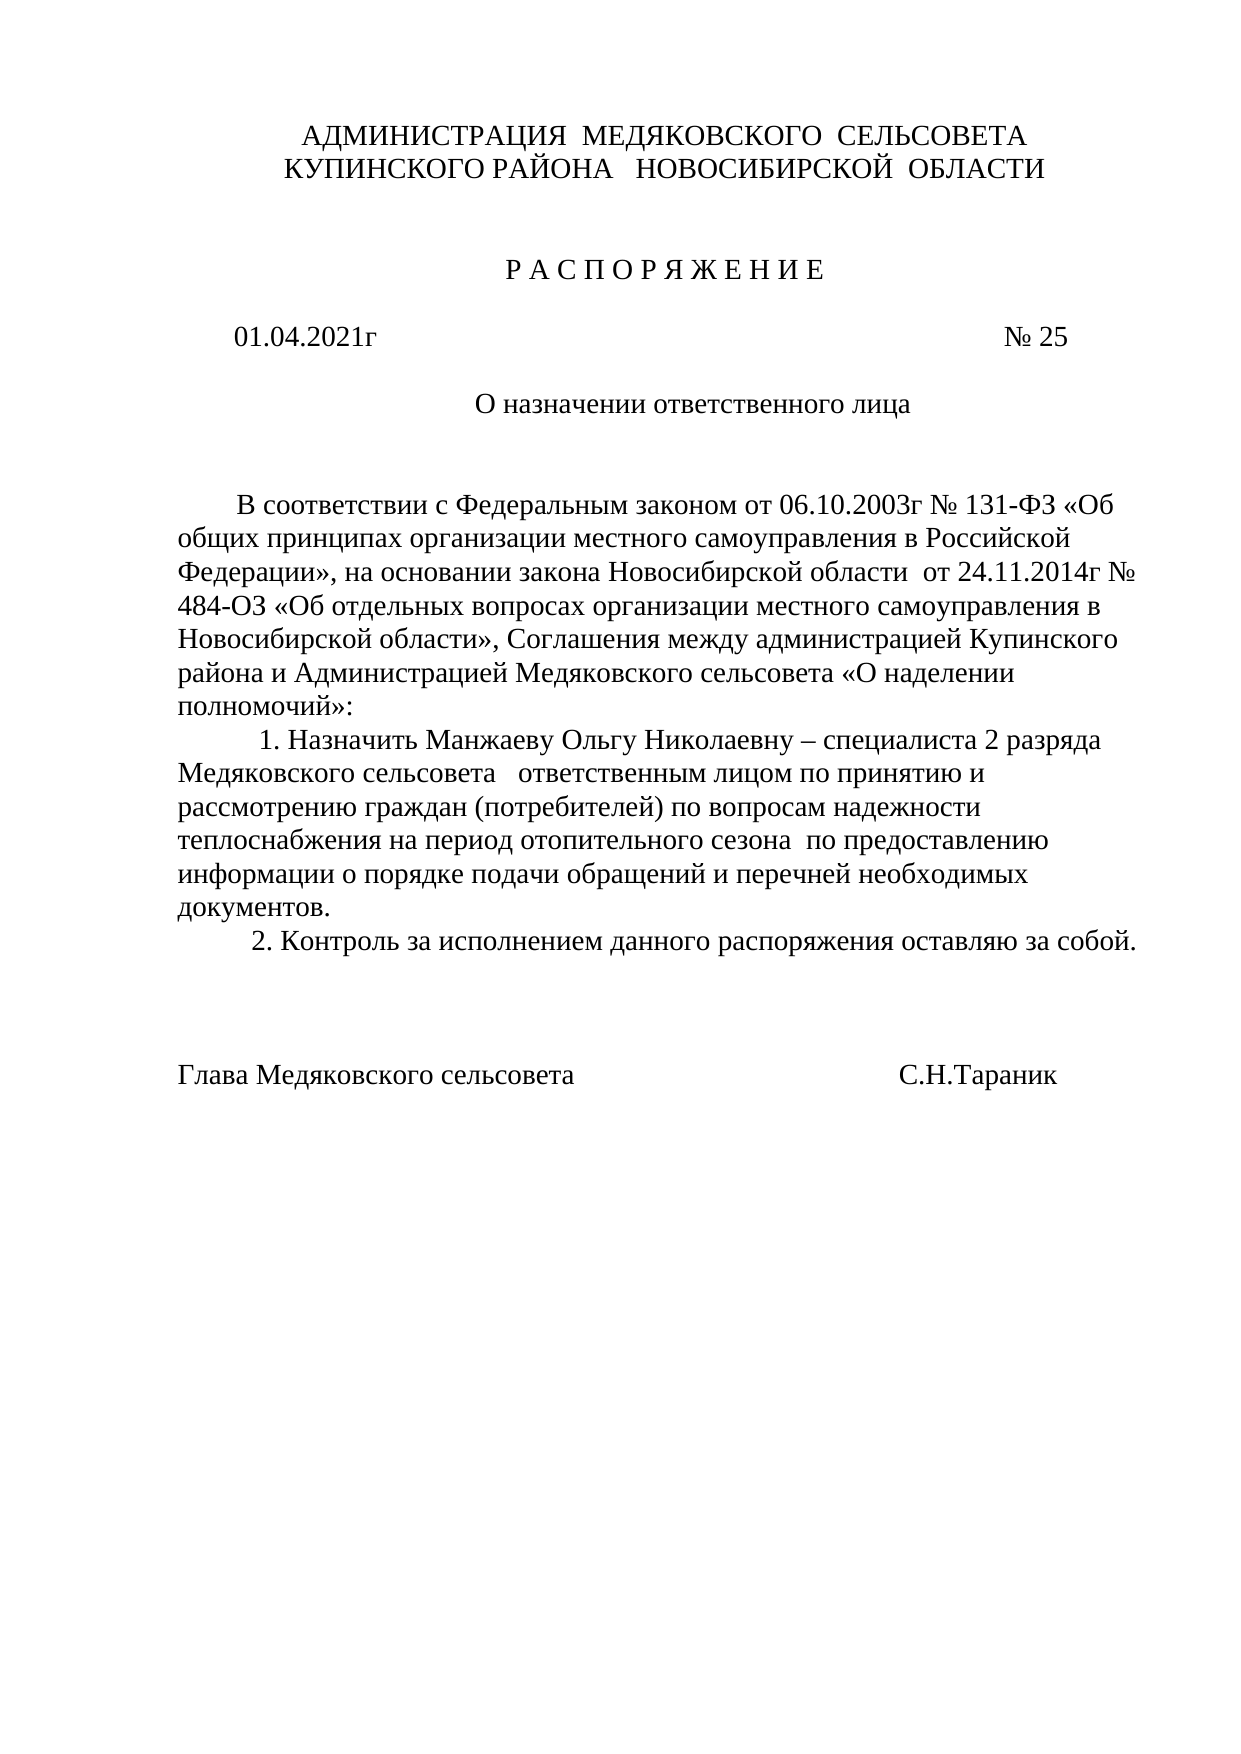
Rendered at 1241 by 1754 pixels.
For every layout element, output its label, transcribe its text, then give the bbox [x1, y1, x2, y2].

text КУПИНСКОГО РАЙОНА НОВОСИБИРСКОЙ ОБЛАСТИ [177, 152, 1152, 185]
text В соответствии с Федеральным законом от 06.10.2003г № 131-ФЗ «Об общих принципах организации местного самоуправления в Российской Федерации», на основании закона Новосибирской области от 24.11.2014г № 484-ОЗ «Об отдельных вопросах организации местного самоуправления в Новосибирской области», Соглашения между администрацией Купинского района и Администрацией Медяковского сельсовета «О наделении полномочий»: [177, 487, 1152, 722]
text 01.04.2021г № 25 [233, 319, 1152, 353]
text О назначении ответственного лица [233, 386, 1152, 420]
text Р А С П О Р Я Ж Е Н И Е [177, 252, 1152, 286]
text 1. Назначить Манжаеву Ольгу Николаевну – специалиста 2 разряда Медяковского сельсовета ответственным лицом по принятию и рассмотрению граждан (потребителей) по вопросам надежности теплоснабжения на период отопительного сезона по предоставлению информации о порядке подачи обращений и перечней необходимых документов. [177, 722, 1152, 923]
text 2. Контроль за исполнением данного распоряжения оставляю за собой. [177, 923, 1152, 957]
text Глава Медяковского сельсовета С.Н.Тараник [177, 1057, 1152, 1091]
text АДМИНИСТРАЦИЯ МЕДЯКОВСКОГО СЕЛЬСОВЕТА [177, 118, 1152, 152]
